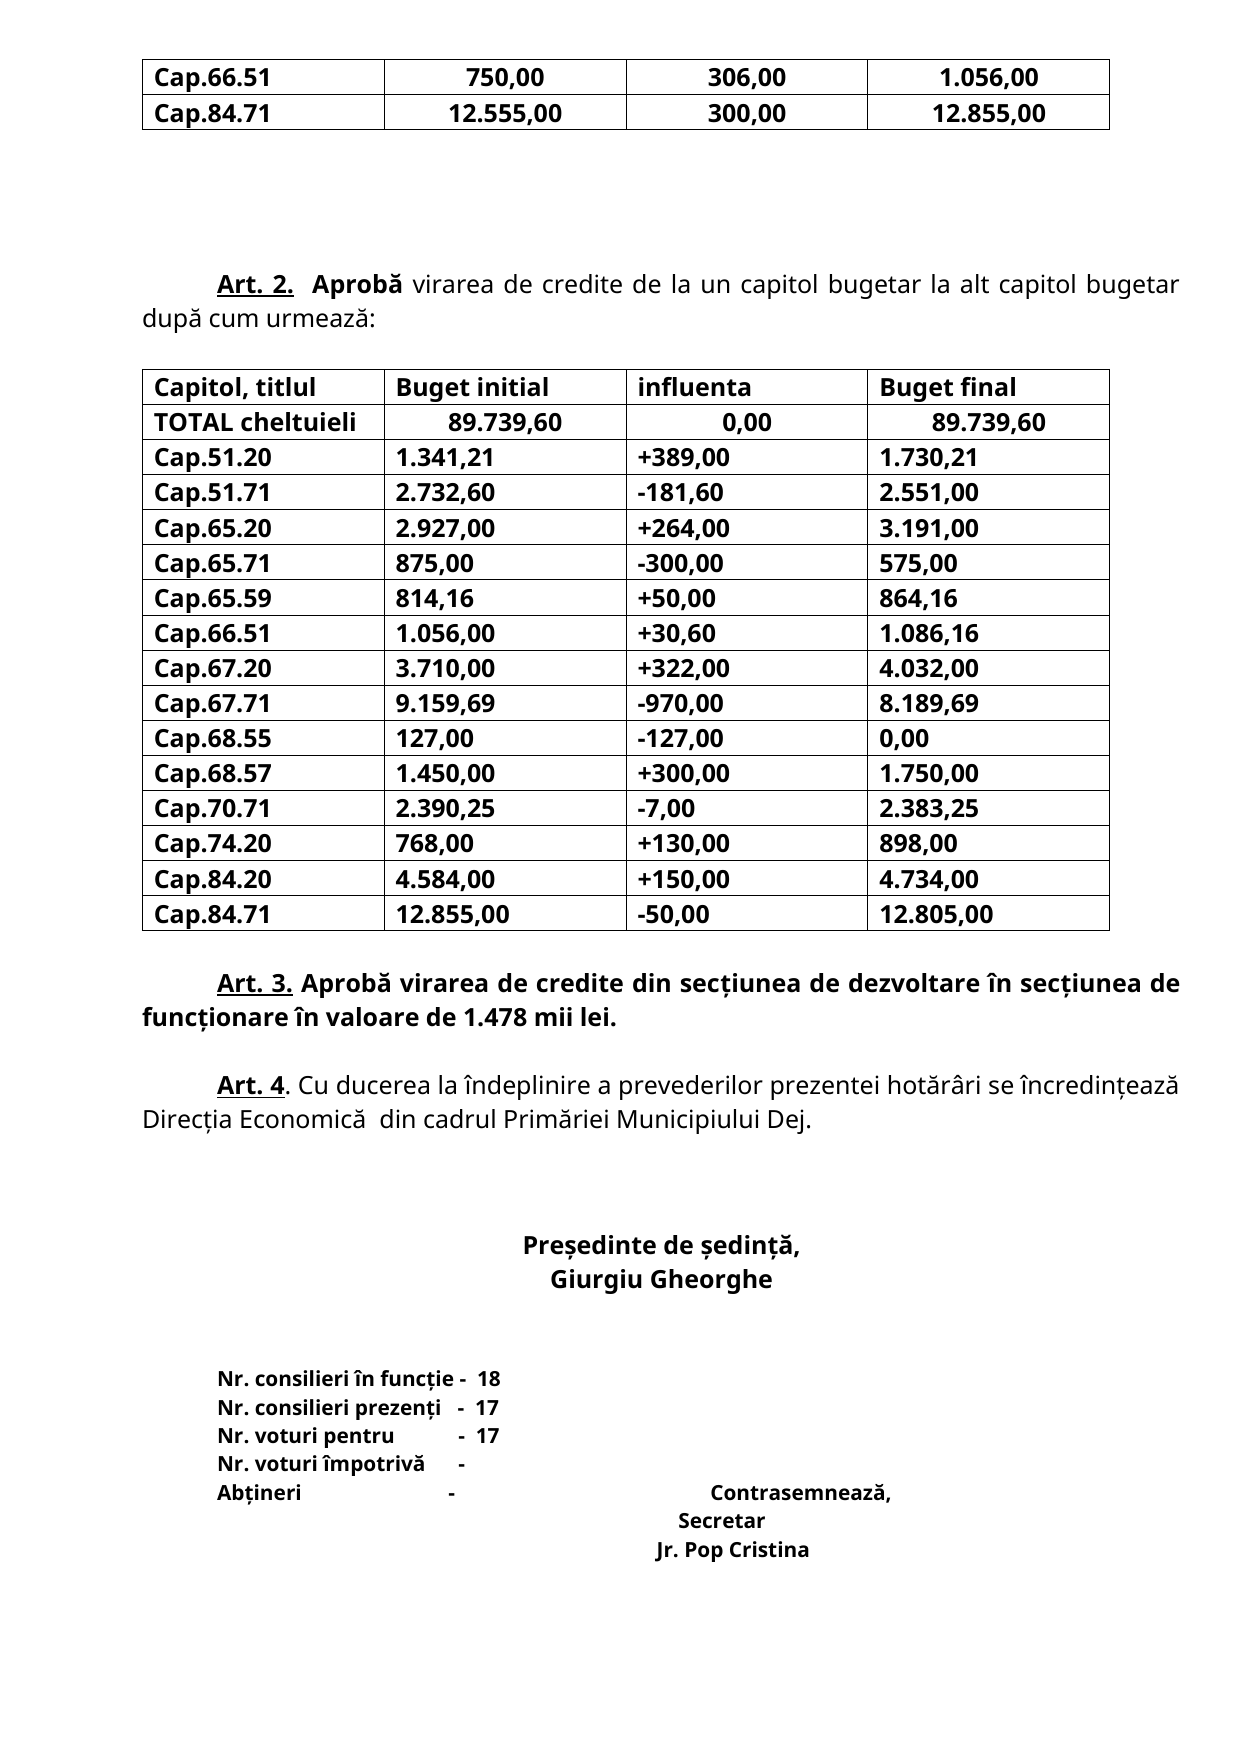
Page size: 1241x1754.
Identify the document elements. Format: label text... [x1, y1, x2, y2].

table_cell +322,00 [627, 651, 867, 685]
table_cell +30,60 [627, 616, 867, 649]
table_cell 3.710,00 [385, 651, 626, 685]
table_cell Cap.68.57 [143, 756, 384, 790]
table_cell 1.056,00 [385, 616, 626, 649]
table_cell Cap.65.71 [143, 545, 384, 579]
text Preşedinte de şedinţă, [142, 1228, 1181, 1262]
table_cell -181,60 [627, 475, 867, 509]
table_cell 1.056,00 [868, 60, 1109, 94]
table_cell 127,00 [385, 721, 626, 755]
text Jr. Pop Cristina [142, 1535, 1181, 1563]
table_header Buget final [868, 370, 1109, 404]
table_cell Cap.51.20 [143, 440, 384, 474]
table_cell 2.383,25 [868, 791, 1109, 825]
text Art. 4. Cu ducerea la îndeplinire a prevederilor prezentei hotărâri se încredințează Direcția Economică din cadrul Primăriei Municipiului Dej. [142, 1068, 1181, 1136]
table_cell Cap.51.71 [143, 475, 384, 509]
table_cell +130,00 [627, 826, 867, 860]
table_cell 768,00 [385, 826, 626, 860]
table_cell 89.739,60 [385, 405, 626, 439]
table_cell Cap.74.20 [143, 826, 384, 860]
table_cell 300,00 [627, 95, 867, 129]
table_cell Cap.84.71 [143, 95, 384, 129]
table_cell 3.191,00 [868, 510, 1109, 544]
table_cell +264,00 [627, 510, 867, 544]
text Nr. consilieri prezenţi - 17 [142, 1393, 1181, 1421]
table_cell 1.750,00 [868, 756, 1109, 790]
text Nr. voturi împotrivă - [142, 1449, 1181, 1478]
table_header Capitol, titlul [143, 370, 384, 404]
table_cell 575,00 [868, 545, 1109, 579]
text Abţineri - Contrasemnează, [142, 1478, 1181, 1506]
table_cell 2.551,00 [868, 475, 1109, 509]
table_cell 1.730,21 [868, 440, 1109, 474]
table_cell Cap.66.51 [143, 616, 384, 649]
table_cell Cap.84.71 [143, 896, 384, 930]
text Art. 3. Aprobă virarea de credite din secțiunea de dezvoltare în secțiunea de funcționare în valoare de 1.478 mii lei. [142, 966, 1181, 1034]
table_cell 4.032,00 [868, 651, 1109, 685]
table_cell +50,00 [627, 580, 867, 614]
table_cell 306,00 [627, 60, 867, 94]
table_cell 1.341,21 [385, 440, 626, 474]
table_cell 750,00 [385, 60, 626, 94]
table_cell 814,16 [385, 580, 626, 614]
table_cell 12.855,00 [868, 95, 1109, 129]
table_cell 2.732,60 [385, 475, 626, 509]
table_header influenta [627, 370, 867, 404]
table_cell 89.739,60 [868, 405, 1109, 439]
table_cell +389,00 [627, 440, 867, 474]
table_cell 1.086,16 [868, 616, 1109, 649]
table_cell 2.390,25 [385, 791, 626, 825]
table_cell Cap.65.20 [143, 510, 384, 544]
table_cell -127,00 [627, 721, 867, 755]
table_cell Cap.70.71 [143, 791, 384, 825]
text Art. 2. Aprobă virarea de credite de la un capitol bugetar la alt capitol bugetar după cum urmează: [142, 267, 1181, 335]
table_cell 4.584,00 [385, 861, 626, 895]
table_cell 898,00 [868, 826, 1109, 860]
table_cell Cap.84.20 [143, 861, 384, 895]
table_header Buget initial [385, 370, 626, 404]
table_cell Cap.66.51 [143, 60, 384, 94]
table_cell -970,00 [627, 686, 867, 720]
table_cell 1.450,00 [385, 756, 626, 790]
table_cell 864,16 [868, 580, 1109, 614]
table_cell Cap.68.55 [143, 721, 384, 755]
table_cell -7,00 [627, 791, 867, 825]
table_cell 2.927,00 [385, 510, 626, 544]
table_cell 9.159,69 [385, 686, 626, 720]
table_cell 0,00 [627, 405, 867, 439]
table_cell Cap.65.59 [143, 580, 384, 614]
text Secretar [142, 1506, 1181, 1535]
text Nr. voturi pentru - 17 [142, 1421, 1181, 1449]
table_cell 12.855,00 [385, 896, 626, 930]
table_cell 12.805,00 [868, 896, 1109, 930]
table_cell 12.555,00 [385, 95, 626, 129]
table_cell 8.189,69 [868, 686, 1109, 720]
table_cell Cap.67.20 [143, 651, 384, 685]
table_cell 0,00 [868, 721, 1109, 755]
text Nr. consilieri în funcţie - 18 [142, 1364, 1181, 1393]
table_cell -300,00 [627, 545, 867, 579]
text Giurgiu Gheorghe [142, 1262, 1181, 1296]
table_cell TOTAL cheltuieli [143, 405, 384, 439]
table_cell Cap.67.71 [143, 686, 384, 720]
table_cell -50,00 [627, 896, 867, 930]
table_cell 875,00 [385, 545, 626, 579]
table_cell +300,00 [627, 756, 867, 790]
table_cell +150,00 [627, 861, 867, 895]
table_cell 4.734,00 [868, 861, 1109, 895]
